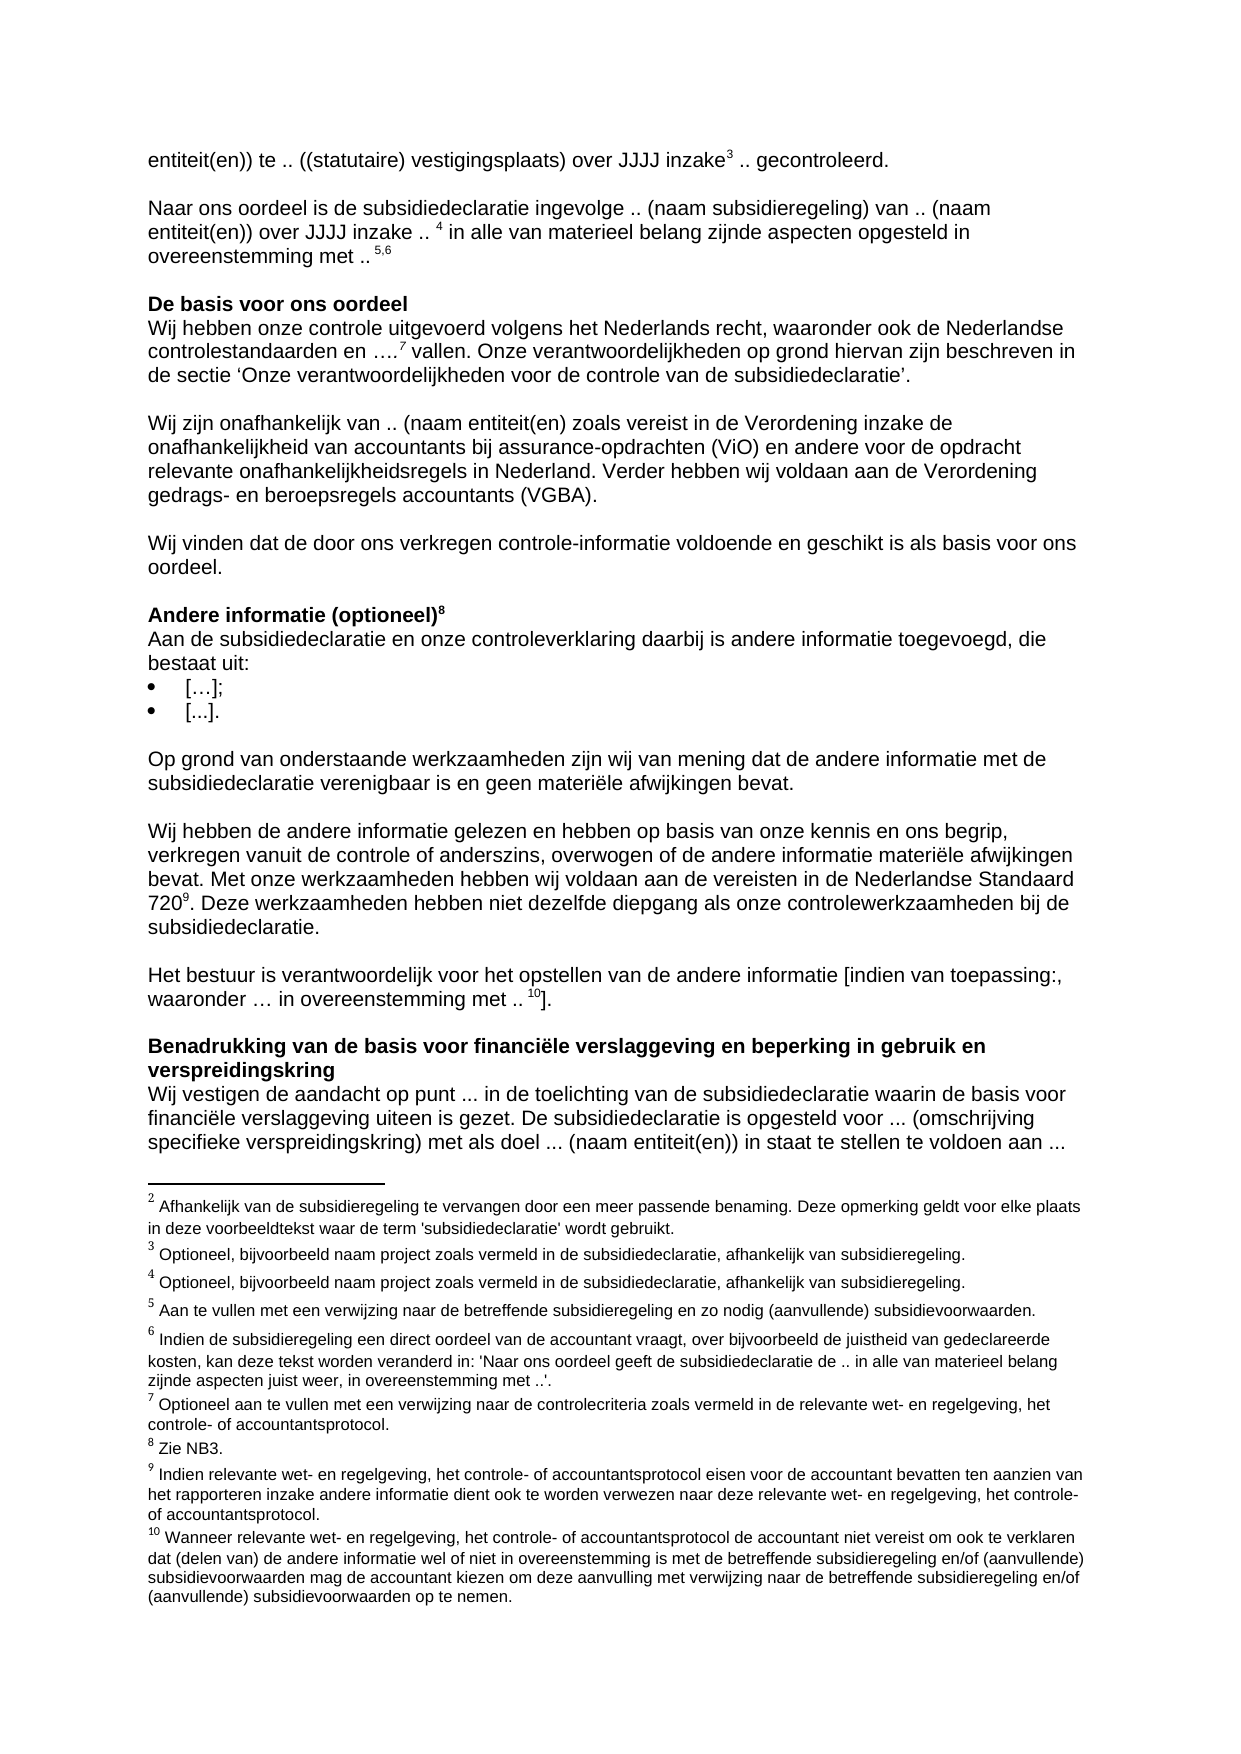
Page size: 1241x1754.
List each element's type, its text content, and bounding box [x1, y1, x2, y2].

text De basis voor ons oordeel [148, 291, 1093, 315]
text Naar ons oordeel is de subsidiedeclaratie ingevolge .. (naam subsidieregeling) van .. (naam entiteit(en)) over JJJJ inzake .. in alle van materieel belang zijnde aspecten opgesteld in overeenstemming met .. , [148, 196, 1093, 267]
text Wij zijn onafhankelijk van .. (naam entiteit(en) zoals vereist in de Verordening inzake de onafhankelijkheid van accountants bij assurance-opdrachten (ViO) en andere voor de opdracht relevante onafhankelijkheidsregels in Nederland. Verder hebben wij voldaan aan de Verordening gedrags- en beroepsregels accountants (VGBA). [148, 411, 1093, 507]
text Andere informatie (optioneel) [148, 603, 1093, 627]
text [148, 148, 1093, 172]
text Wij hebben onze controle uitgevoerd volgens het Nederlands recht, waaronder ook de Nederlandse controlestandaarden en …. vallen. Onze verantwoordelijkheden op grond hiervan zijn beschreven in de sectie ‘Onze verantwoordelijkheden voor de controle van de subsidiedeclaratie’. [148, 315, 1093, 387]
text Het bestuur is verantwoordelijk voor het opstellen van de andere informatie [indien van toepassing:, waaronder … in overeenstemming met .. ]. [148, 962, 1093, 1010]
text Op grond van onderstaande werkzaamheden zijn wij van mening dat de andere informatie met de subsidiedeclaratie verenigbaar is en geen materiële afwijkingen bevat. [148, 747, 1093, 795]
text Wij vestigen de aandacht op punt ... in de toelichting van de subsidiedeclaratie waarin de basis voor financiële verslaggeving uiteen is gezet. De subsidiedeclaratie is opgesteld voor ... (omschrijving specifieke verspreidingskring) met als doel ... (naam entiteit(en)) in staat te stellen te voldoen aan ... (omschrijving vereisten, doel, contract, etc.). Hierdoor is de subsidiedeclaratie mogelijk niet geschikt voor andere doeleinden. Onze controleverklaring is derhalve uitsluitend bestemd voor ... (naam entiteit(en)) en ... (omschrijving specifieke verspreidingskring) en dient niet te worden verspreid aan of te worden gebruikt door anderen. [148, 1082, 1093, 1154]
text Wij hebben de andere informatie gelezen en hebben op basis van onze kennis en ons begrip, verkregen vanuit de controle of anderszins, overwogen of de andere informatie materiële afwijkingen bevat. Met onze werkzaamheden hebben wij voldaan aan de vereisten in de Nederlandse Standaard 720. Deze werkzaamheden hebben niet dezelfde diepgang als onze controlewerkzaamheden bij de subsidiedeclaratie. [148, 819, 1093, 938]
list [...]. [148, 699, 1093, 723]
text Wij vinden dat de door ons verkregen controle-informatie voldoende en geschikt is als basis voor ons oordeel. [148, 531, 1093, 579]
text Benadrukking van de basis voor financiële verslaggeving en beperking in gebruik en verspreidingskring [148, 1034, 1093, 1082]
list […]; [148, 675, 1093, 699]
text Aan de subsidiedeclaratie en onze controleverklaring daarbij is andere informatie toegevoegd, die bestaat uit: [148, 627, 1093, 675]
